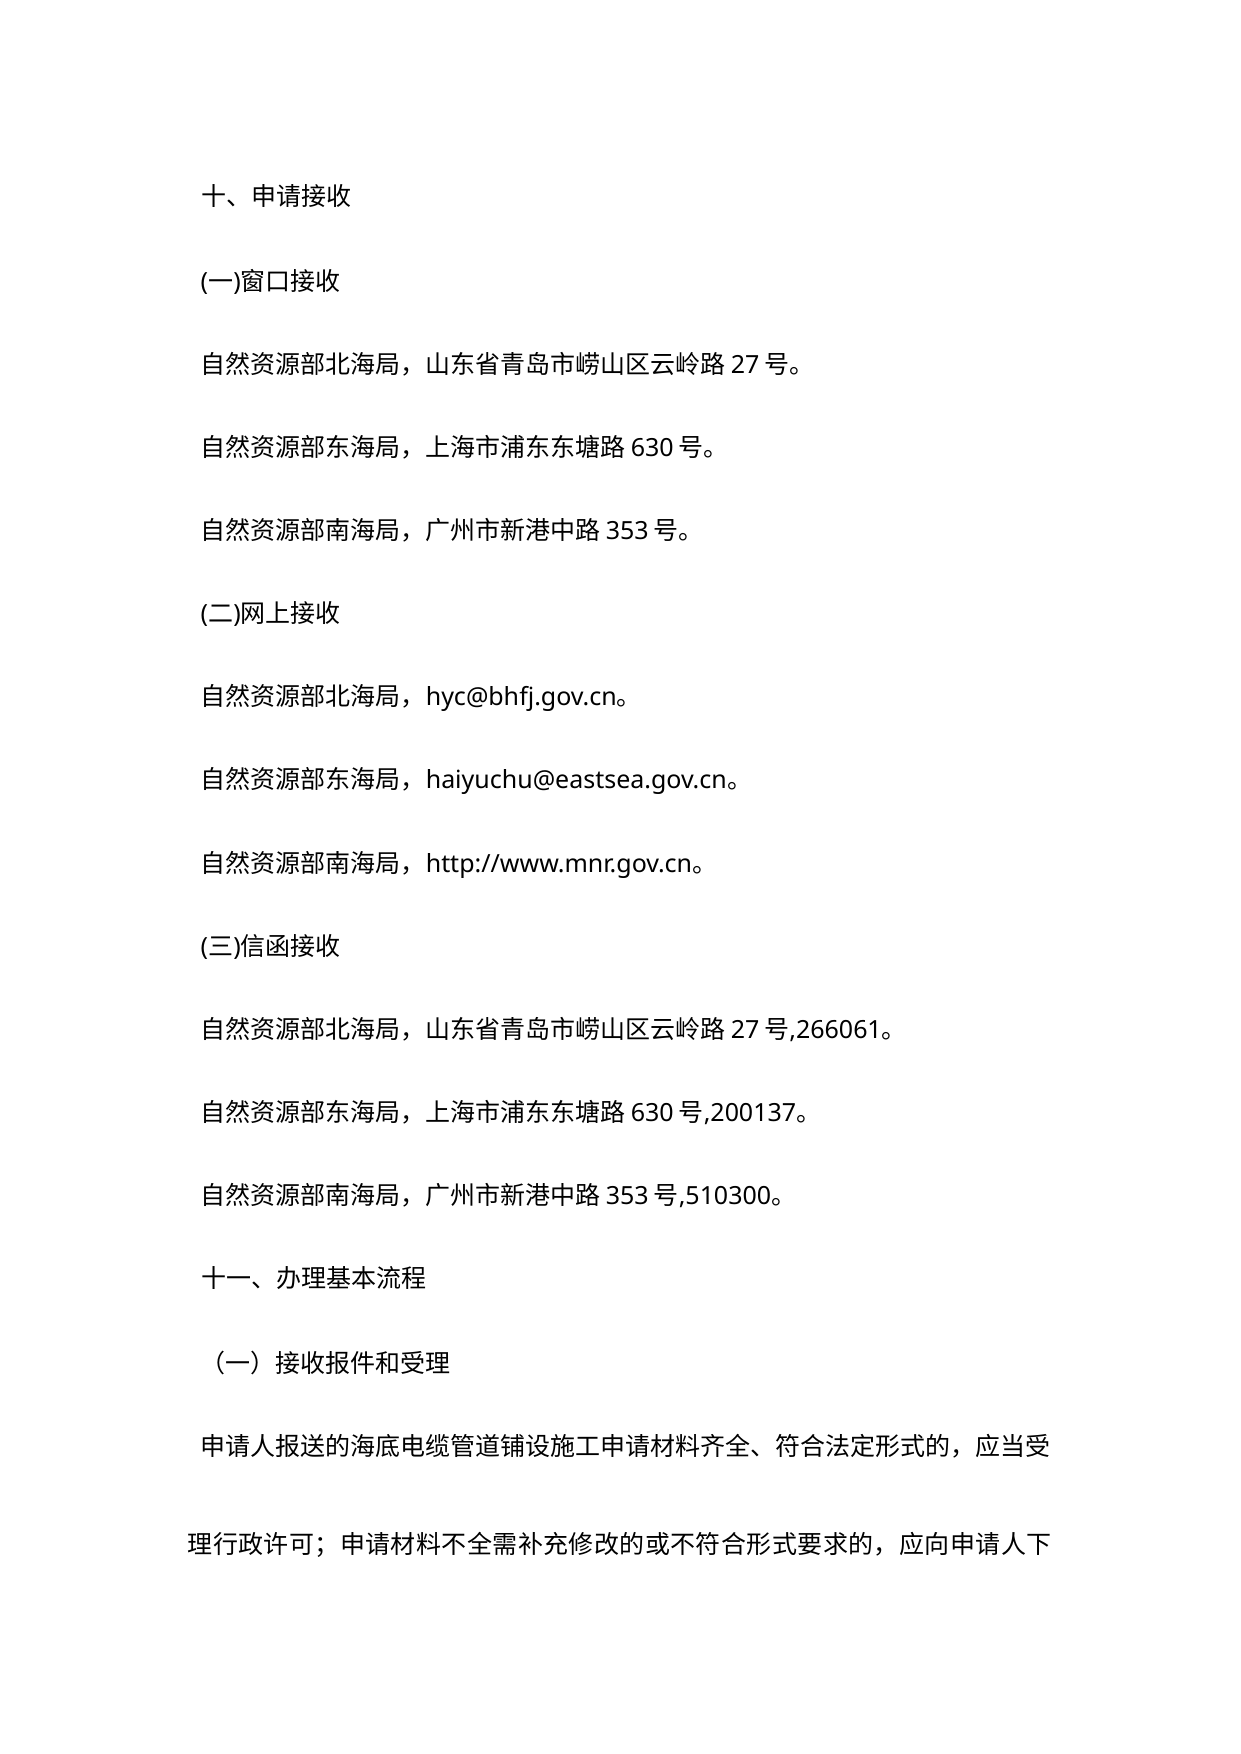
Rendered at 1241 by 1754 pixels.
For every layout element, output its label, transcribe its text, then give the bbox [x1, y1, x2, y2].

text (三)信函接收 [187, 912, 1053, 977]
text 自然资源部东海局，haiyuchu@eastsea.gov.cn。 [187, 746, 1053, 811]
text 自然资源部北海局，hyc@bhfj.gov.cn。 [187, 662, 1053, 727]
text 自然资源部北海局，山东省青岛市崂山区云岭路27号。 [187, 330, 1053, 395]
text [187, 1412, 1053, 1575]
text 自然资源部南海局，广州市新港中路353号。 [187, 496, 1053, 561]
text 自然资源部南海局，http://www.mnr.gov.cn。 [187, 829, 1053, 894]
text 自然资源部北海局，山东省青岛市崂山区云岭路27号,266061。 [187, 995, 1053, 1060]
text 自然资源部东海局，上海市浦东东塘路630号。 [187, 413, 1053, 478]
text （一）接收报件和受理 [187, 1329, 1053, 1394]
text 十、申请接收 [187, 162, 1053, 227]
text 自然资源部南海局，广州市新港中路353号,510300。 [187, 1161, 1053, 1226]
text 自然资源部东海局，上海市浦东东塘路630号,200137。 [187, 1078, 1053, 1143]
text (二)网上接收 [187, 579, 1053, 644]
text (一)窗口接收 [187, 247, 1053, 312]
text 十一、办理基本流程 [187, 1244, 1053, 1309]
